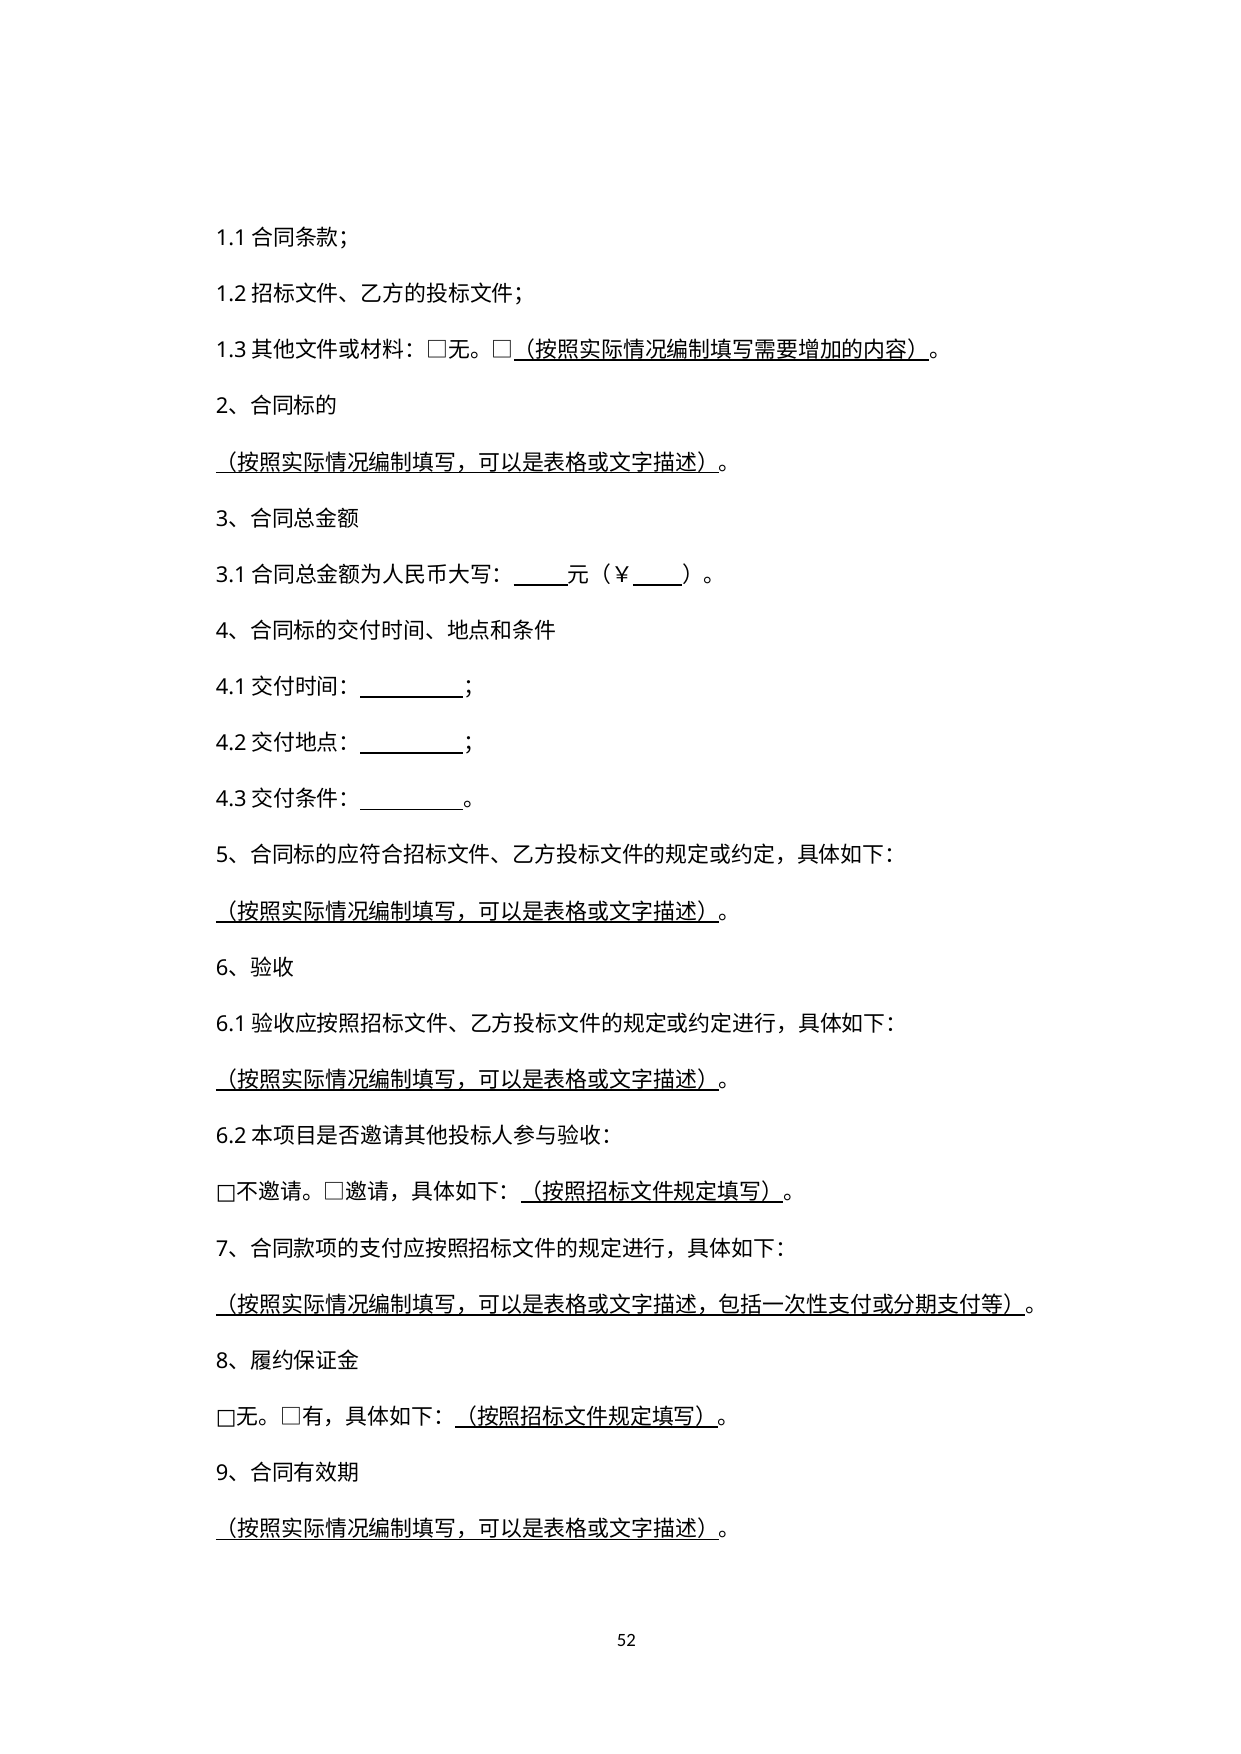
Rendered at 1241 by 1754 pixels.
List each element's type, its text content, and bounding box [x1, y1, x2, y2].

text 4、合同标的交付时间、地点和条件 [165, 613, 1087, 645]
text 3.1合同总金额为人民币大写： 元（￥ ）。 [165, 556, 1087, 589]
text 7、合同款项的支付应按照招标文件的规定进行，具体如下： [165, 1230, 1087, 1263]
text 1.1合同条款； [165, 219, 1087, 252]
text 3、合同总金额 [165, 500, 1087, 533]
text （按照实际情况编制填写，可以是表格或文字描述）。 [165, 444, 1087, 477]
text 1.3其他文件或材料：□无。□（按照实际情况编制填写需要增加的内容）。 [165, 332, 1087, 364]
text 8、履约保证金 [165, 1342, 1087, 1375]
text 4.2交付地点： ； [165, 725, 1087, 757]
text □不邀请。□邀请，具体如下：（按照招标文件规定填写）。 [165, 1174, 1087, 1207]
text 6.1验收应按照招标文件、乙方投标文件的规定或约定进行，具体如下： [165, 1006, 1087, 1038]
text 4.1交付时间： ； [165, 669, 1087, 701]
text 9、合同有效期 [165, 1455, 1087, 1487]
text （按照实际情况编制填写，可以是表格或文字描述）。 [165, 1511, 1087, 1543]
text 2、合同标的 [165, 388, 1087, 421]
text □无。□有，具体如下：（按照招标文件规定填写）。 [165, 1399, 1087, 1431]
text （按照实际情况编制填写，可以是表格或文字描述）。 [165, 1062, 1087, 1094]
text 1.2招标文件、乙方的投标文件； [165, 276, 1087, 308]
text 5、合同标的应符合招标文件、乙方投标文件的规定或约定，具体如下： [165, 837, 1087, 870]
text 6.2本项目是否邀请其他投标人参与验收： [165, 1118, 1087, 1150]
text （按照实际情况编制填写，可以是表格或文字描述）。 [165, 893, 1087, 926]
text 4.3交付条件： 。 [165, 781, 1087, 813]
text （按照实际情况编制填写，可以是表格或文字描述，包括一次性支付或分期支付等）。 [165, 1286, 1087, 1319]
text 6、验收 [165, 949, 1087, 982]
